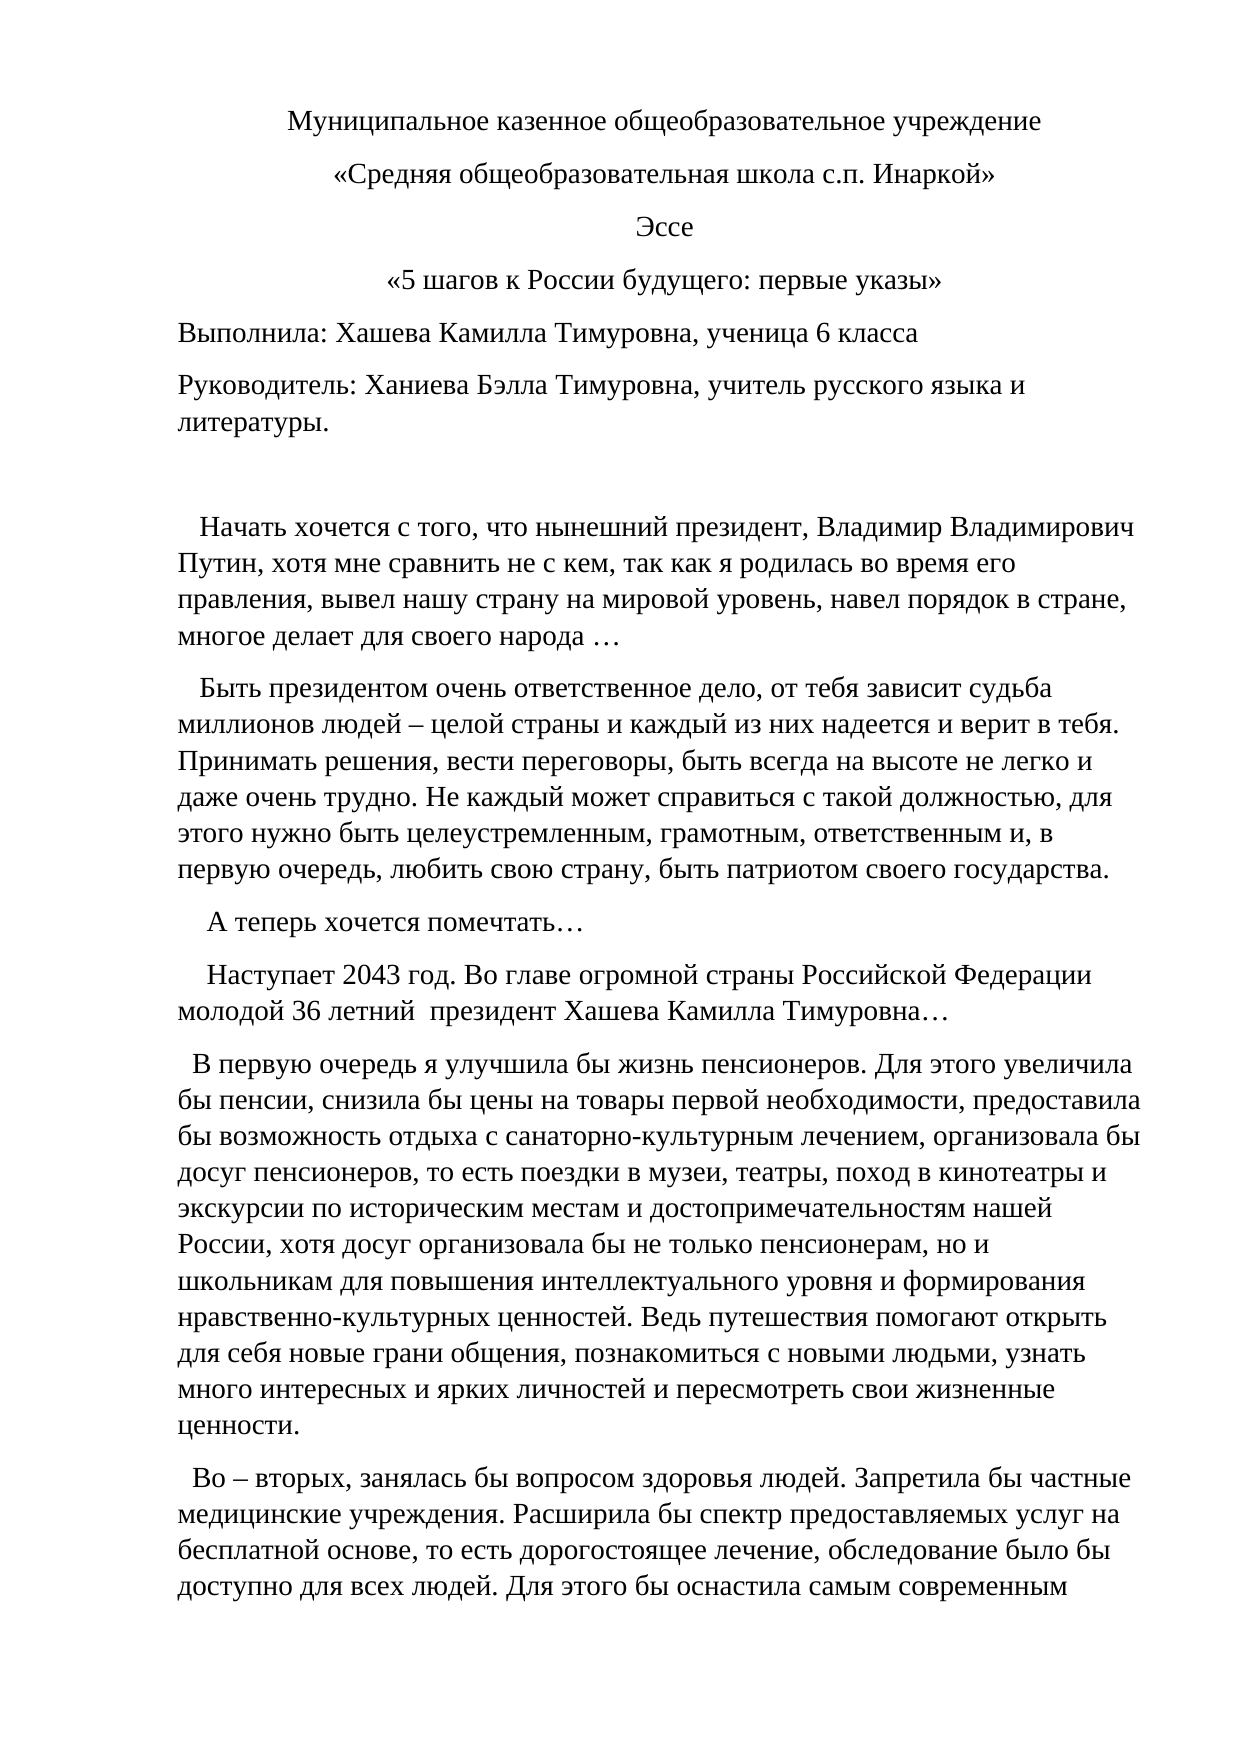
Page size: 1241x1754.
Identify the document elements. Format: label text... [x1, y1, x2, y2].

text Выполнила: Хашева Камилла Тимуровна, ученица 6 класса [177, 315, 1152, 348]
text «5 шагов к России будущего: первые указы» [177, 262, 1152, 295]
text Начать хочется с того, что нынешний президент, Владимир Владимирович Путин, хотя мне сравнить не с кем, так как я родилась во время его правления, вывел нашу страну на мировой уровень, навел порядок в стране, многое делает для своего народа … [177, 509, 1152, 651]
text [177, 1460, 1152, 1602]
text «Средняя общеобразовательная школа с.п. Инаркой» [177, 156, 1152, 190]
text В первую очередь я улучшила бы жизнь пенсионеров. Для этого увеличила бы пенсии, снизила бы цены на товары первой необходимости, предоставила бы возможность отдыха с санаторно-культурным лечением, организовала бы досуг пенсионеров, то есть поездки в музеи, театры, поход в кинотеатры и экскурсии по историческим местам и достопримечательностям нашей России, хотя досуг организовала бы не только пенсионерам, но и школьникам для повышения интеллектуального уровня и формирования нравственно-культурных ценностей. Ведь путешествия помогают открыть для себя новые грани общения, познакомиться с новыми людьми, узнать много интересных и ярких личностей и пересмотреть свои жизненные ценности. [177, 1046, 1152, 1441]
text Руководитель: Ханиева Бэлла Тимуровна, учитель русского языка и литературы. [177, 367, 1152, 437]
text А теперь хочется помечтать… [177, 904, 1152, 938]
text Муниципальное казенное общеобразовательное учреждение [177, 103, 1152, 137]
text Наступает 2043 год. Во главе огромной страны Российской Федерации молодой 36 летний президент Хашева Камилла Тимуровна… [177, 957, 1152, 1027]
text Быть президентом очень ответственное дело, от тебя зависит судьба миллионов людей – целой страны и каждый из них надеется и верит в тебя. Принимать решения, вести переговоры, быть всегда на высоте не легко и даже очень трудно. Не каждый может справиться с такой должностью, для этого нужно быть целеустремленным, грамотным, ответственным и, в первую очередь, любить свою страну, быть патриотом своего государства. [177, 671, 1152, 885]
text Эссе [177, 209, 1152, 243]
